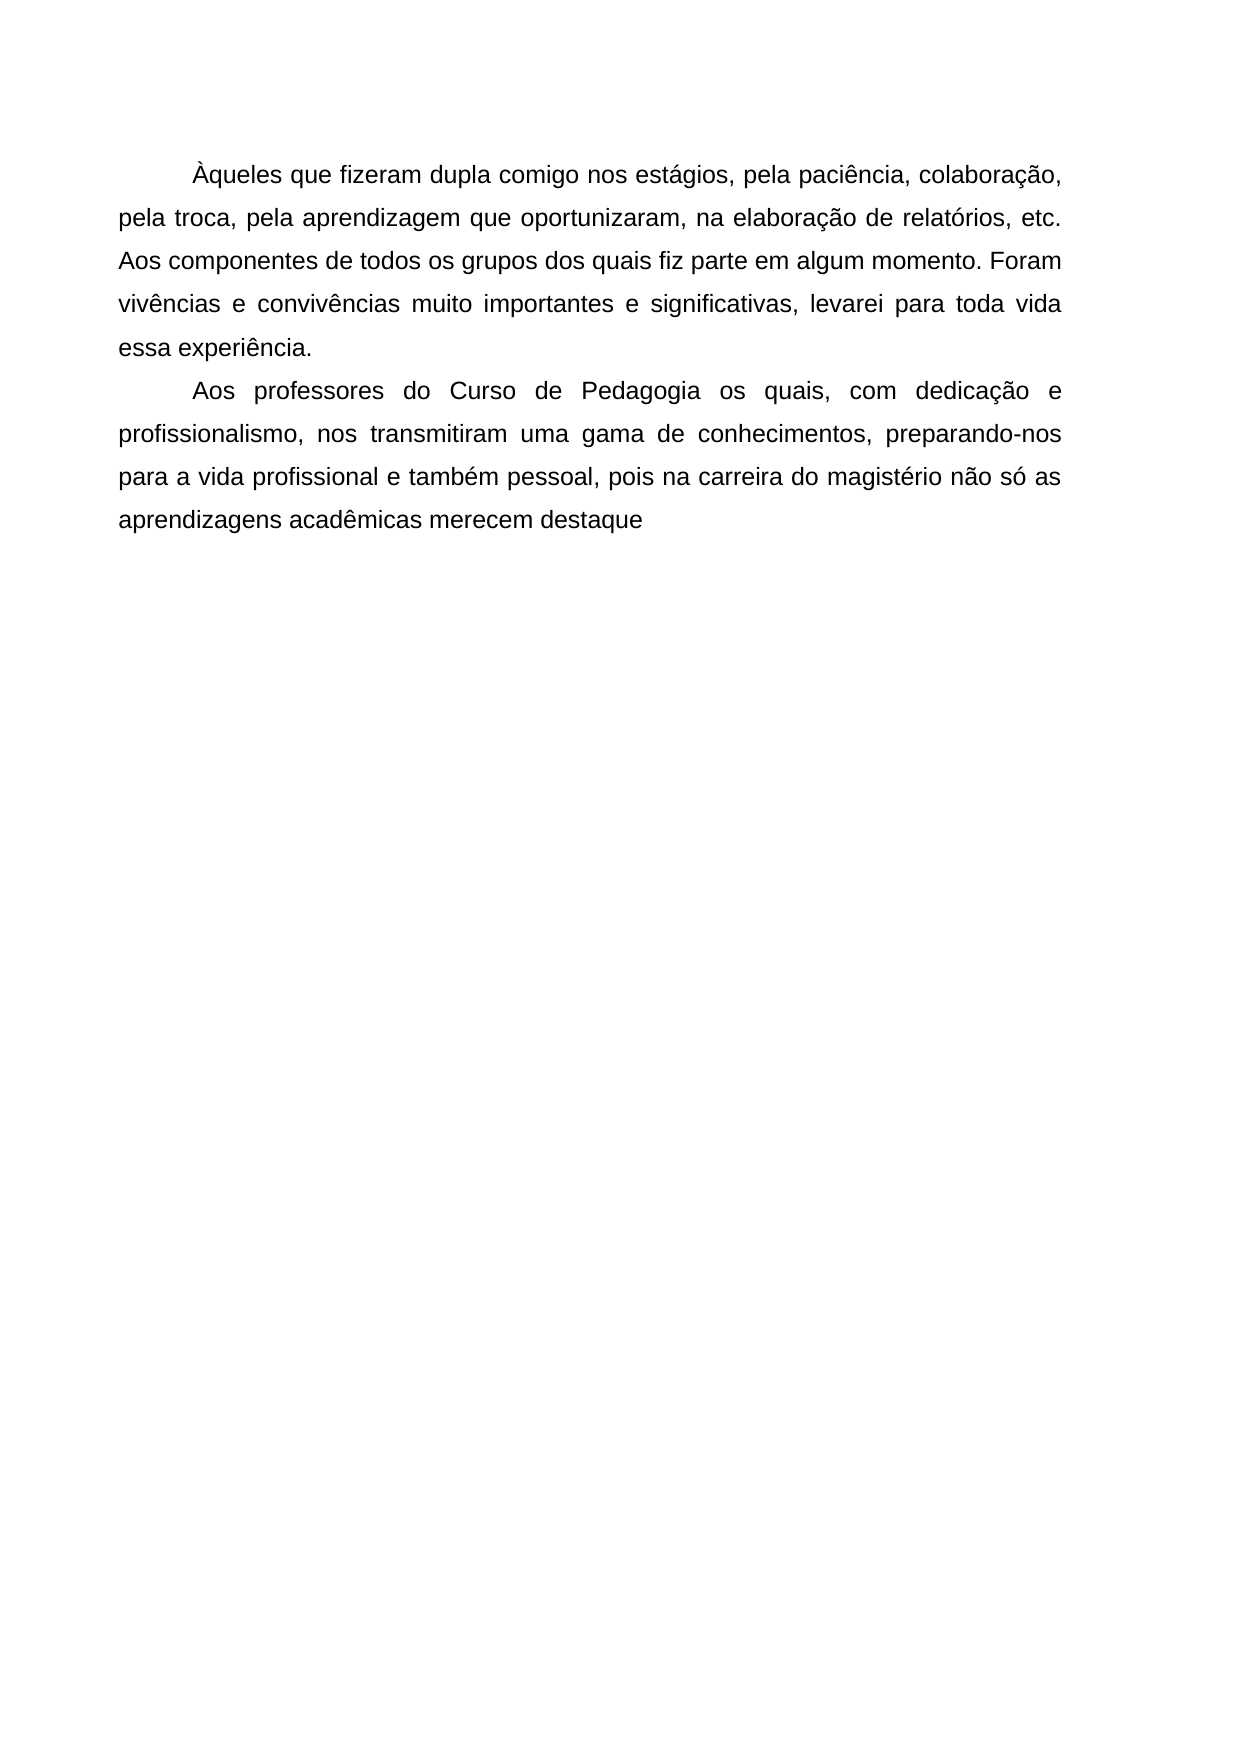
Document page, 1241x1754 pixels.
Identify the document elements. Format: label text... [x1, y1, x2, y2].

text Àqueles que fizeram dupla comigo nos estágios, pela paciência, colaboração, pela troca, pela aprendizagem que oportunizaram, na elaboração de relatórios, etc. Aos componentes de todos os grupos dos quais fiz parte em algum momento. Foram vivências e convivências muito importantes e significativas, levarei para toda vida essa experiência. [118, 160, 1063, 361]
text Aos professores do Curso de Pedagogia os quais, com dedicação e profissionalismo, nos transmitiram uma gama de conhecimentos, preparando-nos para a vida profissional e também pessoal, pois na carreira do magistério não só as aprendizagens acadêmicas merecem destaque [118, 376, 1063, 534]
